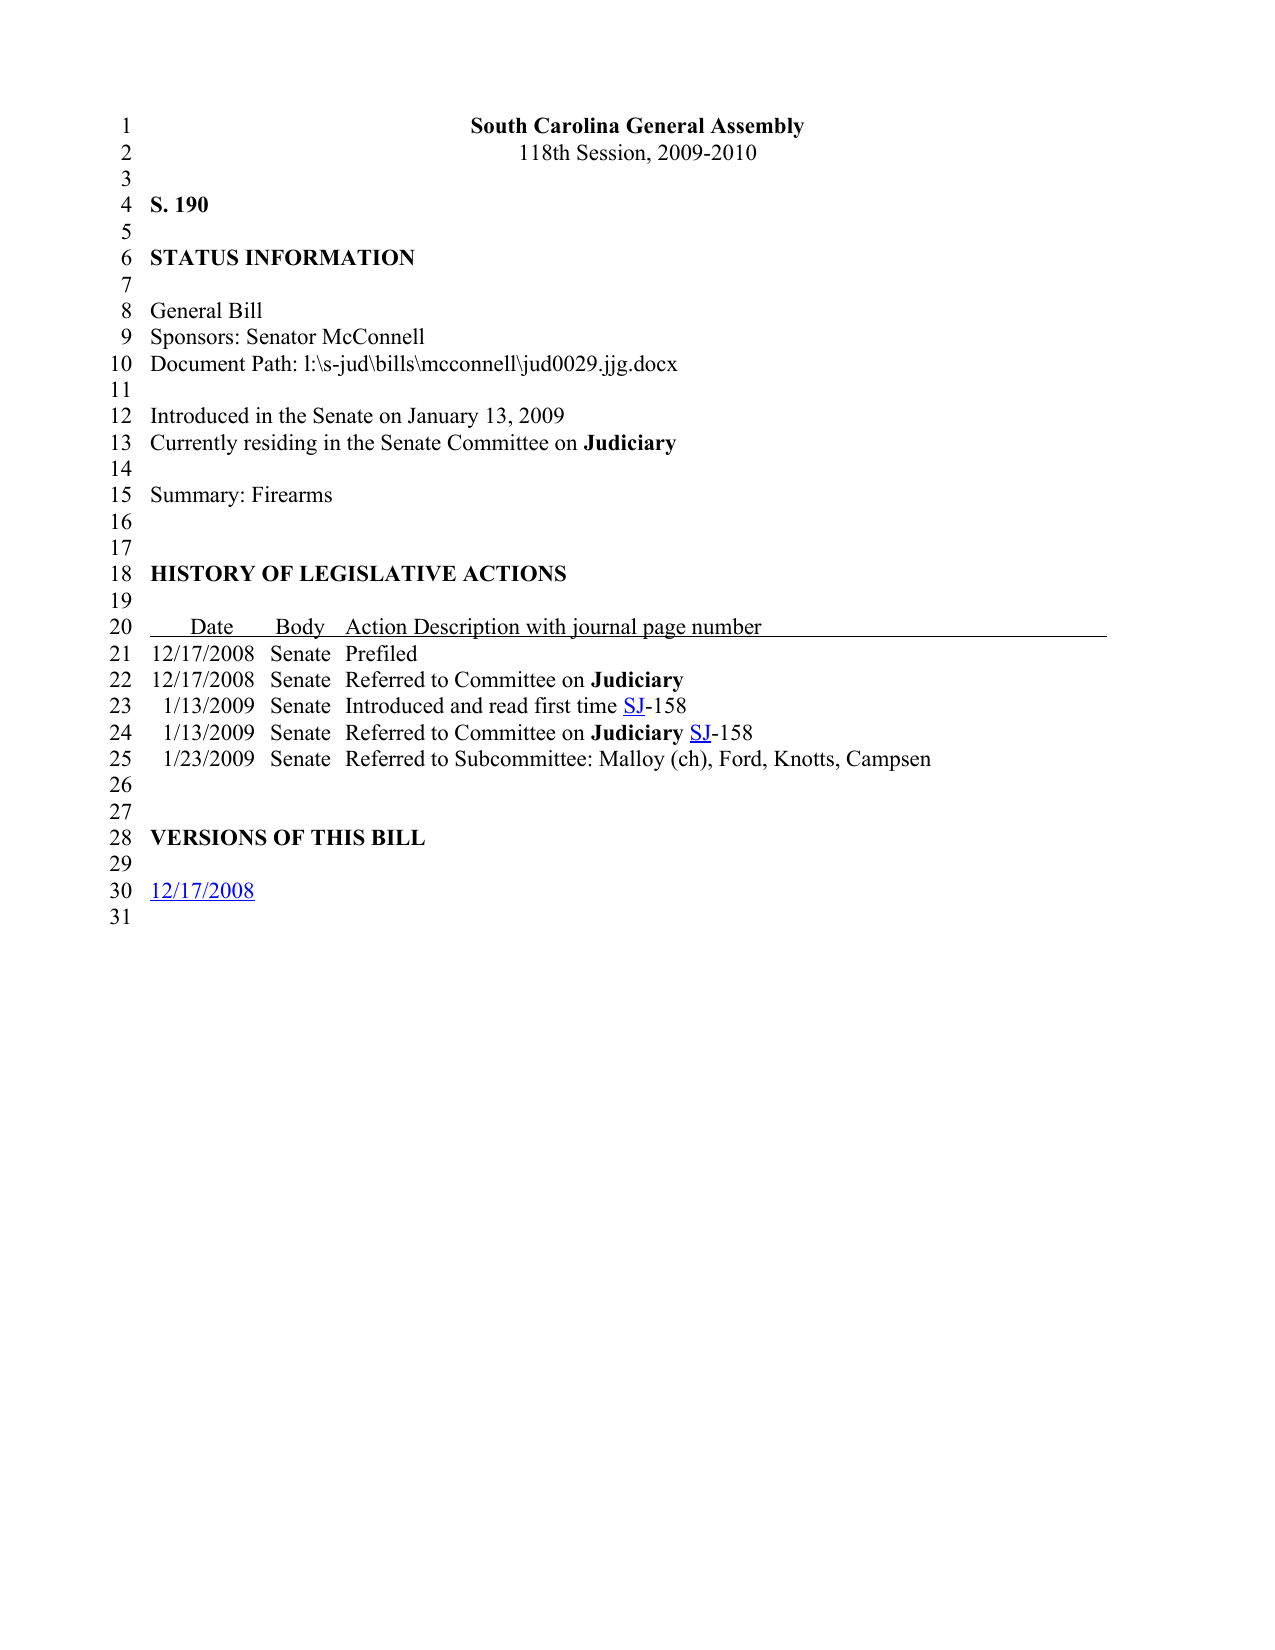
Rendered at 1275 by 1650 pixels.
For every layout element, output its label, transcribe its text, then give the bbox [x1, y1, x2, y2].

text Date Body Action Description with journal page number [150, 613, 1125, 639]
text Document Path: l:\s-jud\bills\mcconnell\jud0029.jjg.docx [150, 350, 1125, 376]
text STATUS INFORMATION [150, 244, 1125, 271]
text 12/17/2008 [150, 877, 1125, 903]
text 1/23/2009 Senate Referred to Subcommittee: Malloy (ch), Ford, Knotts, Campsen [150, 745, 1125, 771]
text South Carolina General Assembly [150, 112, 1125, 139]
text Introduced in the Senate on January 13, 2009 [150, 402, 1125, 429]
text 12/17/2008 Senate Prefiled [150, 639, 1125, 666]
text Sponsors: Senator McConnell [150, 323, 1125, 350]
text General Bill [150, 297, 1125, 323]
text 12/17/2008 Senate Referred to Committee on Judiciary [150, 666, 1125, 692]
text HISTORY OF LEGISLATIVE ACTIONS [150, 561, 1125, 587]
text 1/13/2009 Senate Introduced and read first time SJ-158 [150, 692, 1125, 719]
text Currently residing in the Senate Committee on Judiciary [150, 429, 1125, 455]
text Summary: Firearms [150, 481, 1125, 508]
text 1/13/2009 Senate Referred to Committee on Judiciary SJ-158 [150, 719, 1125, 745]
text S. 190 [150, 192, 1125, 218]
text 118th Session, 2009-2010 [150, 139, 1125, 165]
text VERSIONS OF THIS BILL [150, 824, 1125, 850]
